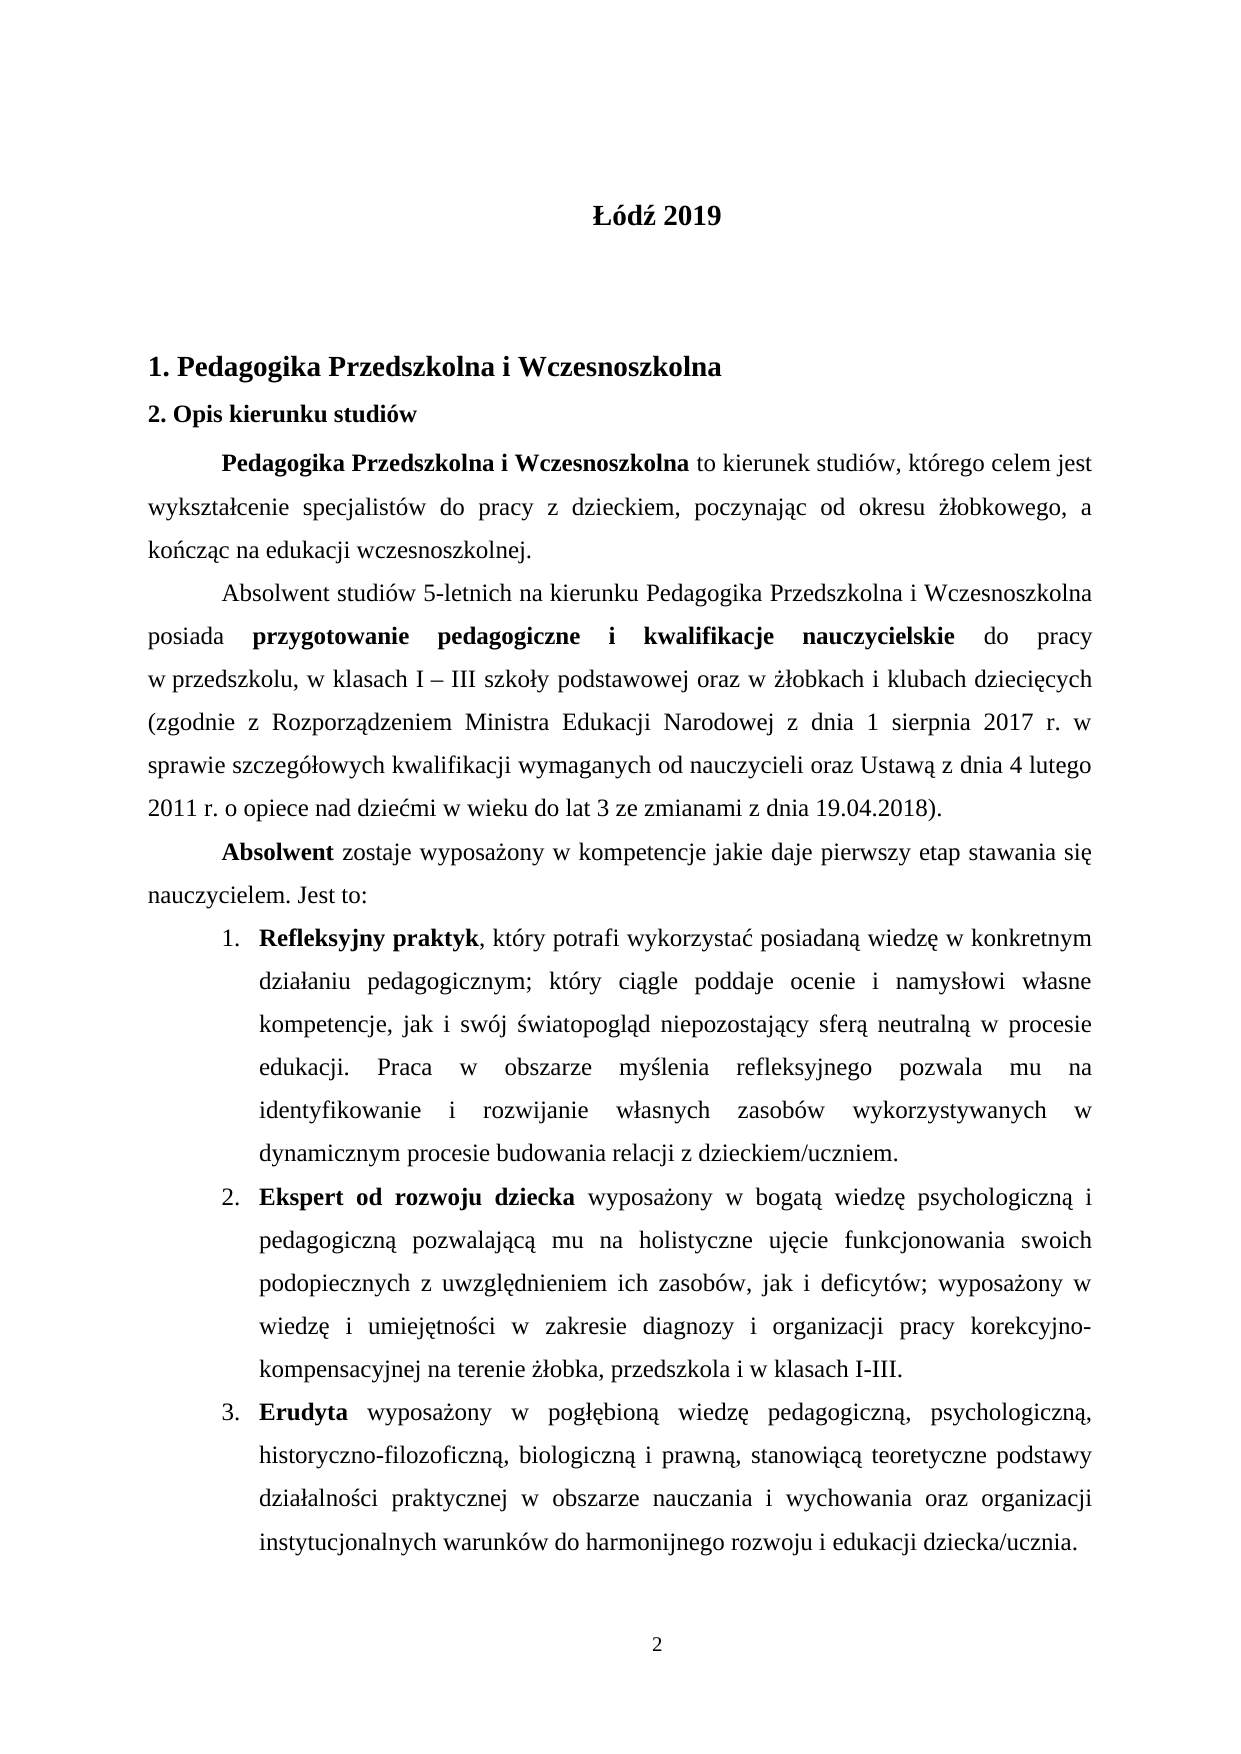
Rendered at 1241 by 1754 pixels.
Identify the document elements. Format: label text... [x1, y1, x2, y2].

text 1. Pedagogika Przedszkolna i Wczesnoszkolna [148, 349, 1093, 382]
text Absolwent studiów 5-letnich na kierunku Pedagogika Przedszkolna i Wczesnoszkolna posiada przygotowanie pedagogiczne i kwalifikacje nauczycielskie do pracy w przedszkolu, w klasach I – III szkoły podstawowej oraz w żłobkach i klubach dziecięcych (zgodnie z Rozporządzeniem Ministra Edukacji Narodowej z dnia 1 sierpnia 2017 r. w sprawie szczegółowych kwalifikacji wymaganych od nauczycieli oraz Ustawą z dnia 4 lutego 2011 r. o opiece nad dziećmi w wieku do lat 3 ze zmianami z dnia 19.04.2018). [148, 578, 1093, 822]
text 2. Opis kierunku studiów [148, 399, 1093, 428]
text Łódź 2019 [148, 198, 1093, 231]
list Ekspert od rozwoju dziecka wyposażony w bogatą wiedzę psychologiczną i pedagogiczną pozwalającą mu na holistyczne ujęcie funkcjonowania swoich podopiecznych z uwzględnieniem ich zasobów, jak i deficytów; wyposażony w wiedzę i umiejętności w zakresie diagnozy i organizacji pracy korekcyjno-kompensacyjnej na terenie żłobka, przedszkola i w klasach I-III. [221, 1182, 1093, 1383]
text Absolwent zostaje wyposażony w kompetencje jakie daje pierwszy etap stawania się nauczycielem. Jest to: [148, 837, 1093, 908]
list Erudyta wyposażony w pogłębioną wiedzę pedagogiczną, psychologiczną, historyczno-filozoficzną, biologiczną i prawną, stanowiącą teoretyczne podstawy działalności praktycznej w obszarze nauczania i wychowania oraz organizacji instytucjonalnych warunków do harmonijnego rozwoju i edukacji dziecka/ucznia. [221, 1397, 1093, 1555]
list Refleksyjny praktyk, który potrafi wykorzystać posiadaną wiedzę w konkretnym działaniu pedagogicznym; który ciągle poddaje ocenie i namysłowi własne kompetencje, jak i swój światopogląd niepozostający sferą neutralną w procesie edukacji. Praca w obszarze myślenia refleksyjnego pozwala mu na identyfikowanie i rozwijanie własnych zasobów wykorzystywanych w dynamicznym procesie budowania relacji z dzieckiem/uczniem. [221, 923, 1093, 1167]
text Pedagogika Przedszkolna i Wczesnoszkolna to kierunek studiów, którego celem jest wykształcenie specjalistów do pracy z dzieckiem, poczynając od okresu żłobkowego, a kończąc na edukacji wczesnoszkolnej. [148, 448, 1093, 563]
